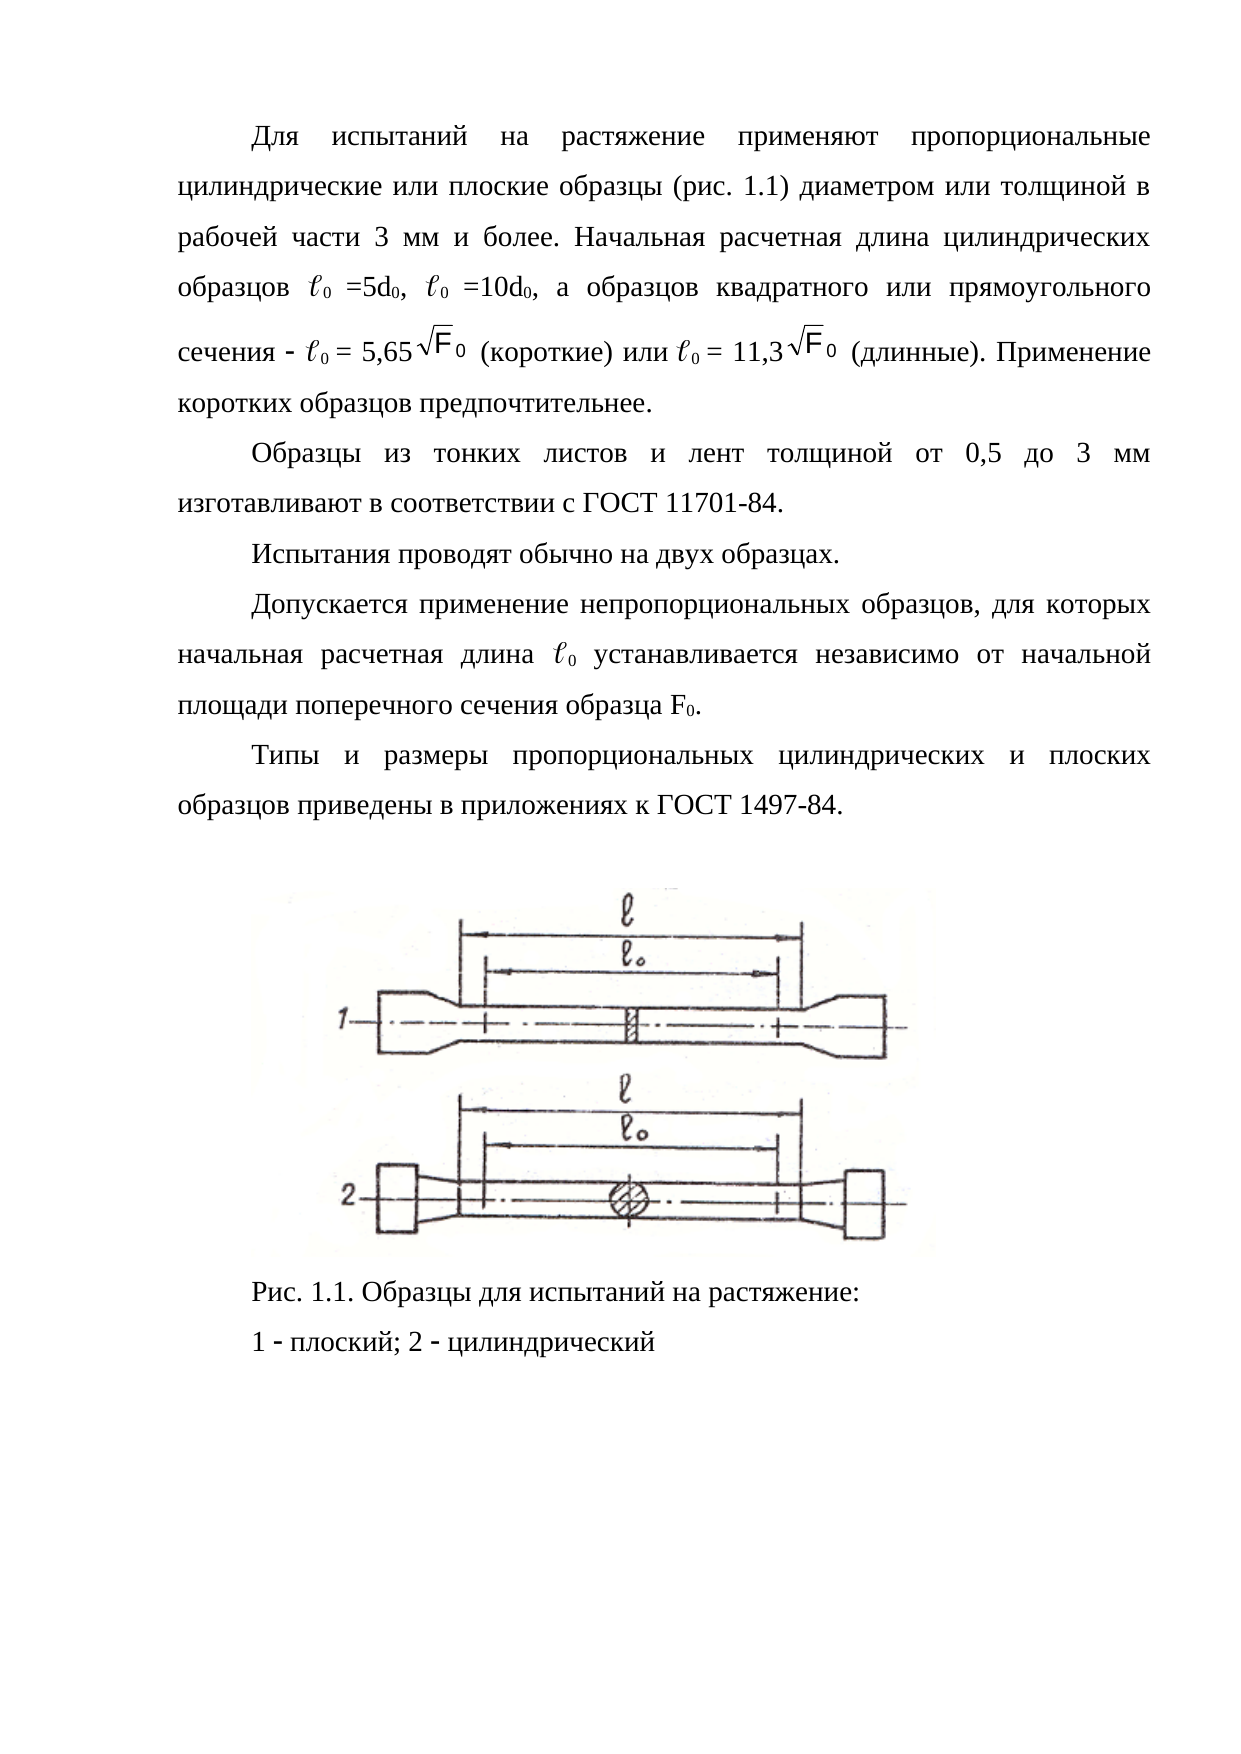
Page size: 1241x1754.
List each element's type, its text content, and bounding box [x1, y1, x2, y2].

text Допускается применение непропорциональных образцов, для которых начальная расчетная длина 0 устанавливается независимо от начальной площади поперечного сечения образца F0. [177, 586, 1152, 720]
text Типы и размеры пропорциональных цилиндрических и плоских образцов приведены в приложениях к ГОСТ 1497-84. [177, 737, 1152, 821]
text Рис. 1.1. Образцы для испытаний на растяжение: [177, 1274, 1152, 1307]
picture [251, 888, 936, 1257]
text Образцы из тонких листов и лент толщиной от 0,5 до 3 мм изготавливают в соответствии с ГОСТ 11701-84. [177, 435, 1152, 519]
text 1 плоский; 2 цилиндрический [177, 1324, 1152, 1358]
text Испытания проводят обычно на двух образцах. [177, 536, 1152, 569]
text Для испытаний на растяжение применяют пропорциональные цилиндрические или плоские образцы (рис. 1.1) диаметром или толщиной в рабочей части 3 мм и более. Начальная расчетная длина цилиндрических образцов 0 =5d0, 0 =10d0, а образцов квадратного или прямоугольного сечения 0 = 5,65 (короткие) или 0 = 11,3 (длинные). Применение коротких образцов предпочтительнее. [177, 118, 1152, 418]
